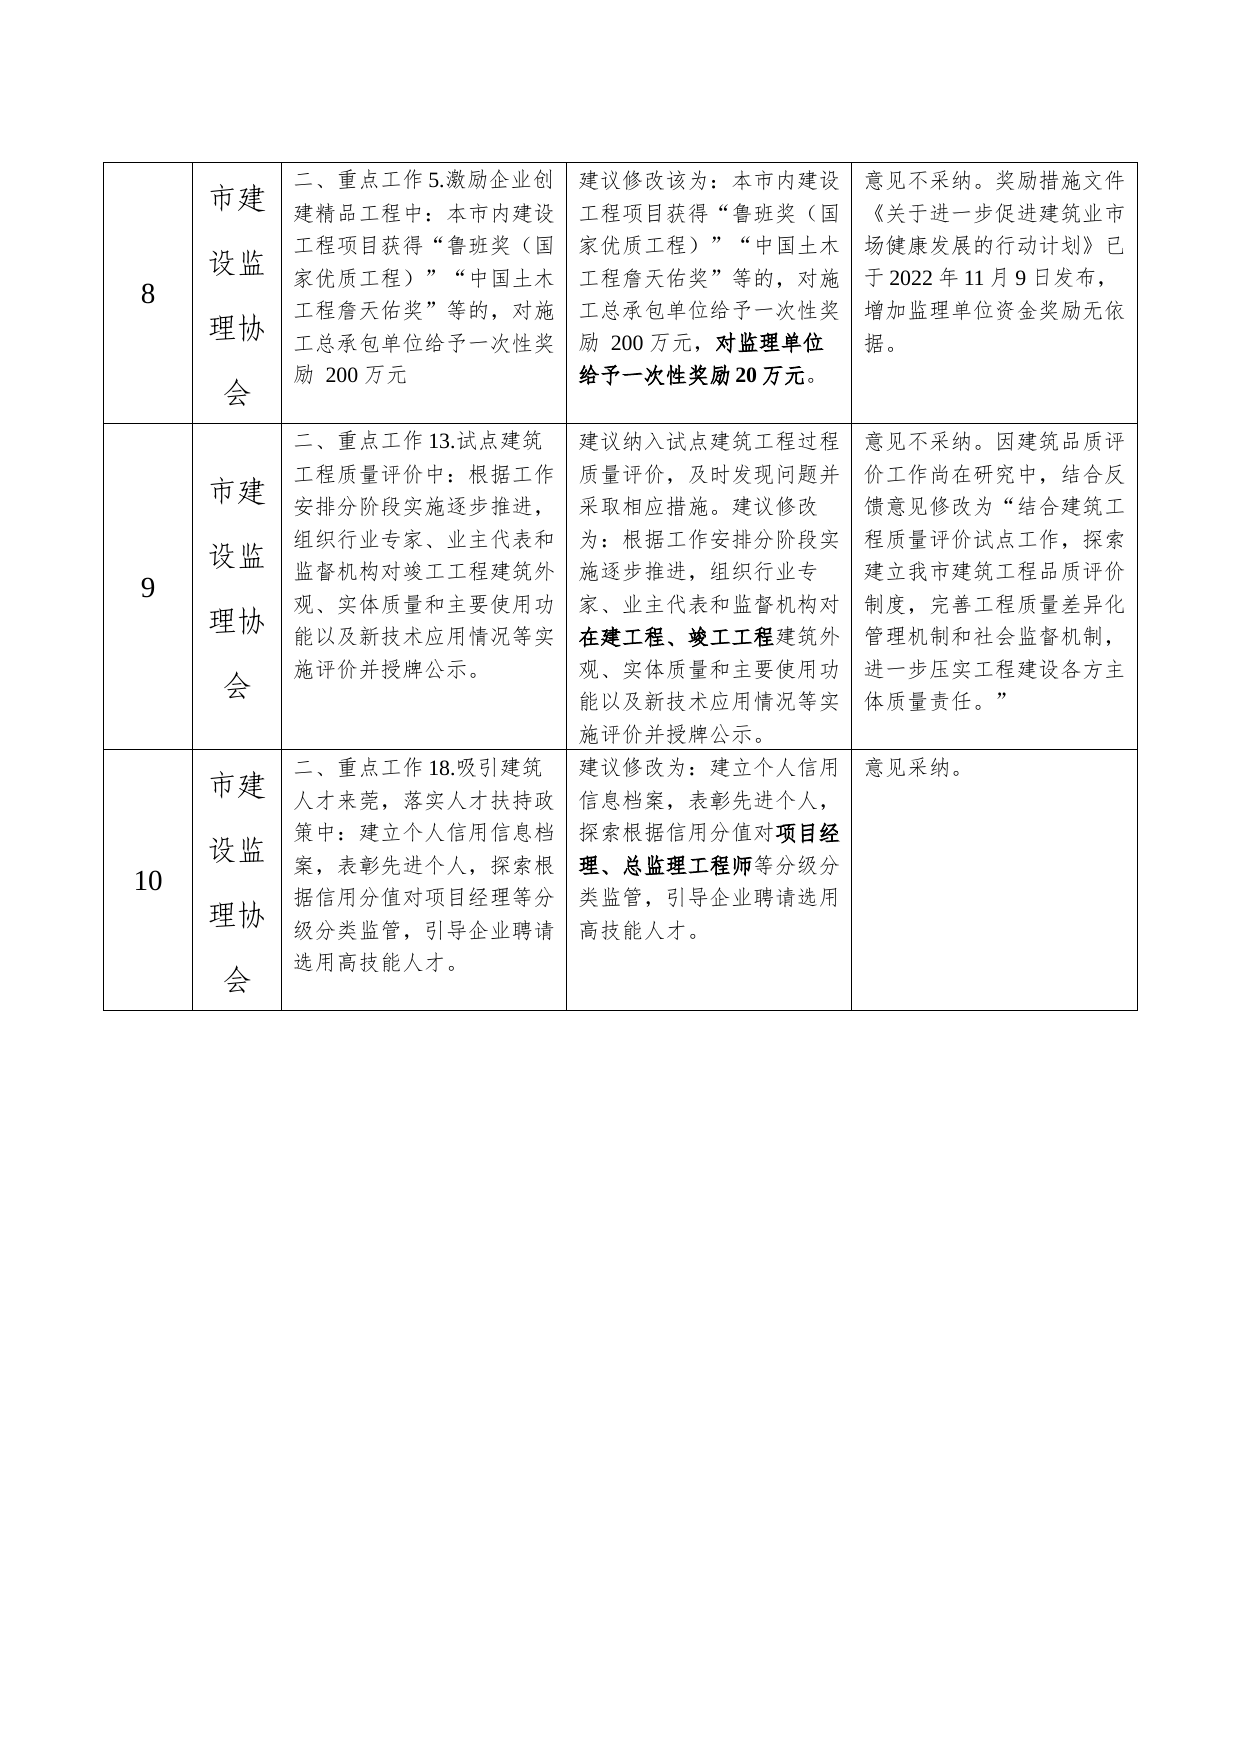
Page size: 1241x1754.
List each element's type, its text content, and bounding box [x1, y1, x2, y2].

table_cell 意见不采纳。奖励措施文件《关于进一步促进建筑业市场健康发展的行动计划》已于2022年11月9日发布，增加监理单位资金奖励无依据。 [852, 163, 1137, 423]
table_cell 10 [104, 750, 192, 1010]
table_cell 建议纳入试点建筑工程过程质量评价，及时发现问题并采取相应措施。建议修改为：根据工作安排分阶段实施逐步推进，组织行业专家、业主代表和监督机构对在建工程、竣工工程建筑外观、实体质量和主要使用功能以及新技术应用情况等实施评价并授牌公示。 [567, 424, 851, 749]
table_cell 市建设监理协会 [193, 424, 281, 749]
table_cell 建议修改该为：本市内建设工程项目获得“鲁班奖（国家优质工程）”“中国土木工程詹天佑奖”等的，对施工总承包单位给予一次性奖励 200 万元，对监理单位给予一次性奖励20万元。 [567, 163, 851, 423]
table_cell 建议修改为：建立个人信用信息档案，表彰先进个人，探索根据信用分值对项目经理、总监理工程师等分级分类监管，引导企业聘请选用高技能人才。 [567, 750, 851, 1010]
table_cell 9 [104, 424, 192, 749]
table_cell 市建设监理协会 [193, 163, 281, 423]
table_cell 市建设监理协会 [193, 750, 281, 1010]
table_cell 意见不采纳。因建筑品质评价工作尚在研究中，结合反馈意见修改为“结合建筑工程质量评价试点工作，探索建立我市建筑工程品质评价制度，完善工程质量差异化管理机制和社会监督机制，进一步压实工程建设各方主体质量责任。” [852, 424, 1137, 749]
table_cell 8 [104, 163, 192, 423]
table_cell 二、重点工作5.激励企业创建精品工程中：本市内建设工程项目获得“鲁班奖（国家优质工程）”“中国土木工程詹天佑奖”等的，对施工总承包单位给予一次性奖励 200 万元 [282, 163, 566, 423]
table_cell 意见采纳。 [852, 750, 1137, 1010]
table_cell 二、重点工作13.试点建筑工程质量评价中：根据工作安排分阶段实施逐步推进，组织行业专家、业主代表和监督机构对竣工工程建筑外观、实体质量和主要使用功能以及新技术应用情况等实施评价并授牌公示。 [282, 424, 566, 749]
table_cell 二、重点工作18.吸引建筑人才来莞，落实人才扶持政策中：建立个人信用信息档案，表彰先进个人，探索根据信用分值对项目经理等分级分类监管，引导企业聘请选用高技能人才。 [282, 750, 566, 1010]
